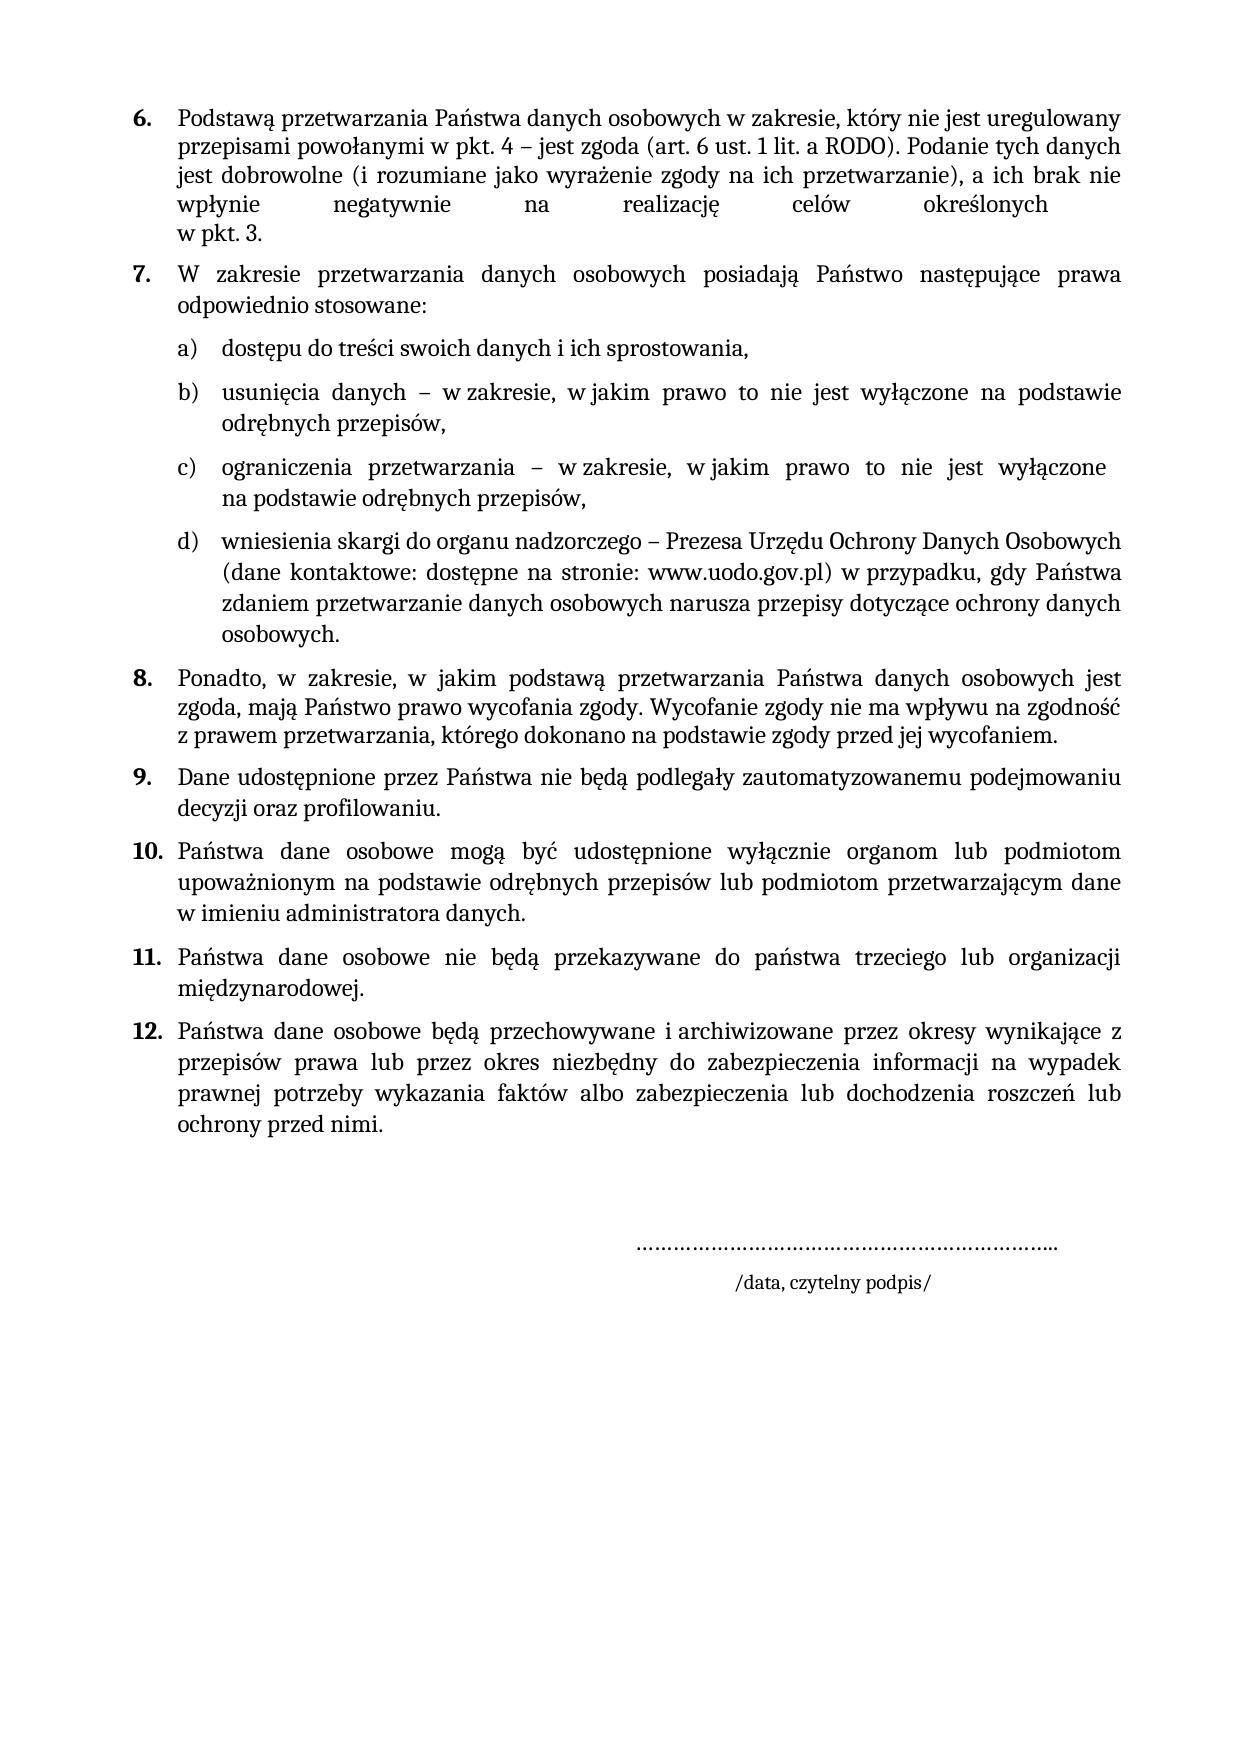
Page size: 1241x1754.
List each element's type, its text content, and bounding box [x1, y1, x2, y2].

list dostępu do treści swoich danych i ich sprostowania, [177, 334, 1122, 363]
list Państwa dane osobowe mogą być udostępnione wyłącznie organom lub podmiotom upoważnionym na podstawie odrębnych przepisów lub podmiotom przetwarzającym dane w imieniu administratora danych. [133, 837, 1122, 928]
text ………………………………………………………….. [561, 1227, 1122, 1256]
list Podstawą przetwarzania Państwa danych osobowych w zakresie, który nie jest uregulowany przepisami powołanymi w pkt. 4 – jest zgoda (art. 6 ust. 1 lit. a RODO). Podanie tych danych jest dobrowolne (i rozumiane jako wyrażenie zgody na ich przetwarzanie), a ich brak nie wpłynie negatywnie na realizację celów określonych w pkt. 3. [133, 103, 1122, 247]
list W zakresie przetwarzania danych osobowych posiadają Państwo następujące prawa odpowiednio stosowane: [133, 260, 1122, 319]
list Dane udostępnione przez Państwa nie będą podlegały zautomatyzowanemu podejmowaniu decyzji oraz profilowaniu. [133, 762, 1122, 822]
list ograniczenia przetwarzania – w zakresie, w jakim prawo to nie jest wyłączone na podstawie odrębnych przepisów, [177, 452, 1122, 512]
list Ponadto, w zakresie, w jakim podstawą przetwarzania Państwa danych osobowych jest zgoda, mają Państwo prawo wycofania zgody. Wycofanie zgody nie ma wpływu na zgodność z prawem przetwarzania, którego dokonano na podstawie zgody przed jej wycofaniem. [133, 664, 1122, 750]
list usunięcia danych – w zakresie, w jakim prawo to nie jest wyłączone na podstawie odrębnych przepisów, [177, 378, 1122, 438]
list Państwa dane osobowe nie będą przekazywane do państwa trzeciego lub organizacji międzynarodowej. [133, 943, 1122, 1002]
text /data, czytelny podpis/ [118, 1270, 1122, 1294]
list Państwa dane osobowe będą przechowywane i archiwizowane przez okresy wynikające z przepisów prawa lub przez okres niezbędny do zabezpieczenia informacji na wypadek prawnej potrzeby wykazania faktów albo zabezpieczenia lub dochodzenia roszczeń lub ochrony przed nimi. [133, 1017, 1122, 1139]
list wniesienia skargi do organu nadzorczego – Prezesa Urzędu Ochrony Danych Osobowych (dane kontaktowe: dostępne na stronie: www.uodo.gov.pl) w przypadku, gdy Państwa zdaniem przetwarzanie danych osobowych narusza przepisy dotyczące ochrony danych osobowych. [177, 527, 1122, 649]
